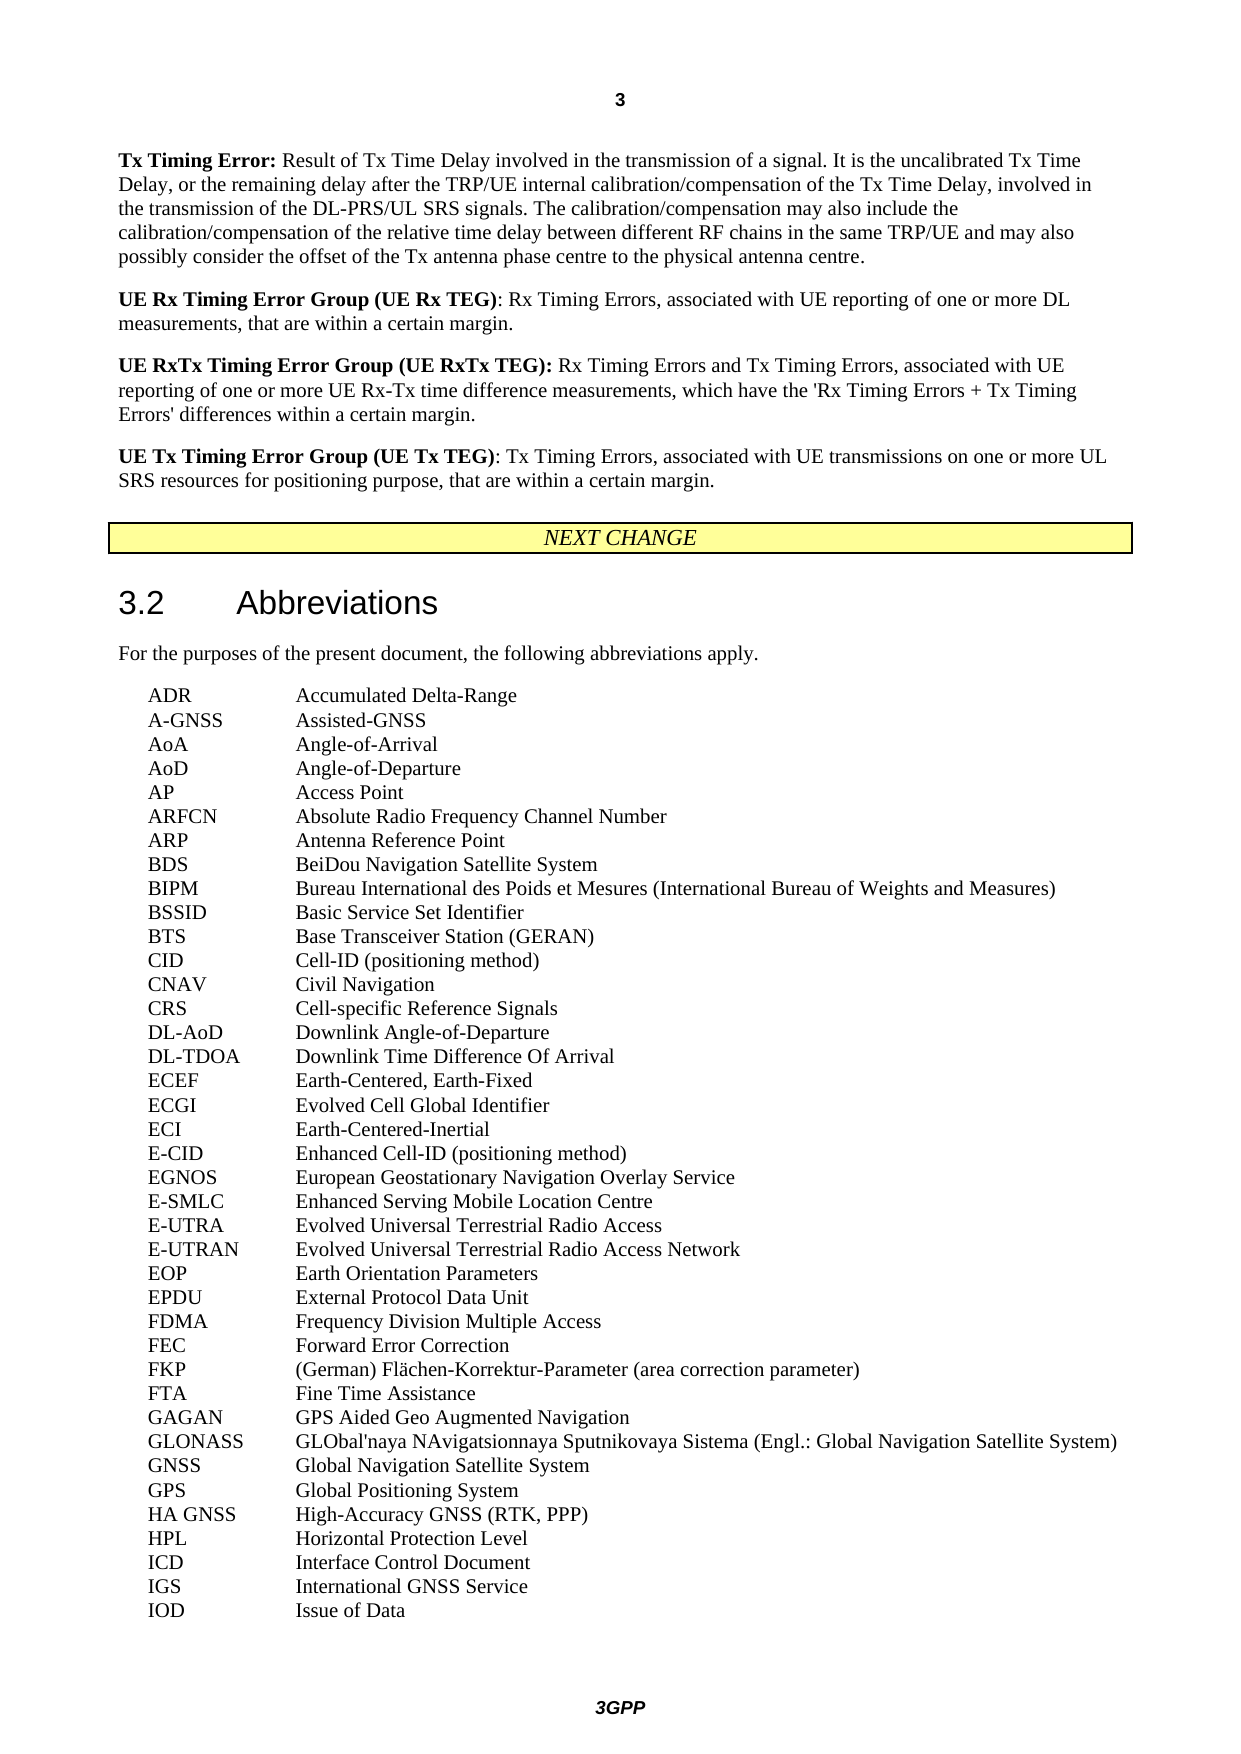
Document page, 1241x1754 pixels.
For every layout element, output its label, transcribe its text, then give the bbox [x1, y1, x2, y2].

text E-CID Enhanced Cell-ID (positioning method) [148, 1141, 1122, 1165]
text FTA Fine Time Assistance [148, 1381, 1122, 1405]
text E-SMLC Enhanced Serving Mobile Location Centre [148, 1189, 1122, 1213]
text ADR Accumulated Delta-Range [148, 683, 1122, 707]
text ICD Interface Control Document [148, 1550, 1122, 1574]
text EGNOS European Geostationary Navigation Overlay Service [148, 1165, 1122, 1189]
text ECEF Earth-Centered, Earth-Fixed [148, 1068, 1122, 1092]
text CNAV Civil Navigation [148, 972, 1122, 996]
text DL-AoD Downlink Angle-of-Departure [148, 1020, 1122, 1044]
text E-UTRA Evolved Universal Terrestrial Radio Access [148, 1213, 1122, 1237]
text Tx Timing Error: Result of Tx Time Delay involved in the transmission of a signal. It is the uncalibrated Tx Time Delay, or the remaining delay after the TRP/UE internal calibration/compensation of the Tx Time Delay, involved in the transmission of the DL-PRS/UL SRS signals. The calibration/compensation may also include the calibration/compensation of the relative time delay between different RF chains in the same TRP/UE and may also possibly consider the offset of the Tx antenna phase centre to the physical antenna centre. [118, 147, 1122, 268]
text A-GNSS Assisted-GNSS [148, 707, 1122, 732]
text EOP Earth Orientation Parameters [148, 1261, 1122, 1285]
text FDMA Frequency Division Multiple Access [148, 1309, 1122, 1333]
text ARFCN Absolute Radio Frequency Channel Number [148, 804, 1122, 828]
text UE RxTx Timing Error Group (UE RxTx TEG): Rx Timing Errors and Tx Timing Errors, associated with UE reporting of one or more UE Rx-Tx time difference measurements, which have the 'Rx Timing Errors + Tx Timing Errors' differences within a certain margin. [118, 353, 1122, 426]
text FEC Forward Error Correction [148, 1333, 1122, 1357]
text CRS Cell-specific Reference Signals [148, 996, 1122, 1020]
text HA GNSS High-Accuracy GNSS (RTK, PPP) [148, 1502, 1122, 1526]
text GPS Global Positioning System [148, 1477, 1122, 1502]
text BIPM Bureau International des Poids et Mesures (International Bureau of Weights and Measures) [148, 876, 1122, 900]
text IGS International GNSS Service [148, 1574, 1122, 1598]
text GAGAN GPS Aided Geo Augmented Navigation [148, 1405, 1122, 1429]
text BDS BeiDou Navigation Satellite System [148, 852, 1122, 876]
text EPDU External Protocol Data Unit [148, 1285, 1122, 1309]
text HPL Horizontal Protection Level [148, 1526, 1122, 1550]
text ARP Antenna Reference Point [148, 828, 1122, 852]
text CID Cell-ID (positioning method) [148, 948, 1122, 972]
subtitle 3.2 Abbreviations [118, 583, 1122, 622]
text For the purposes of the present document, the following abbreviations apply. [118, 641, 1122, 665]
text GNSS Global Navigation Satellite System [148, 1453, 1122, 1477]
text AP Access Point [148, 780, 1122, 804]
text UE Rx Timing Error Group (UE Rx TEG): Rx Timing Errors, associated with UE reporting of one or more DL measurements, that are within a certain margin. [118, 287, 1122, 335]
text ECGI Evolved Cell Global Identifier [148, 1092, 1122, 1117]
text ECI Earth-Centered-Inertial [148, 1117, 1122, 1141]
text BSSID Basic Service Set Identifier [148, 900, 1122, 924]
text DL-TDOA Downlink Time Difference Of Arrival [148, 1044, 1122, 1068]
text AoA Angle-of-Arrival [148, 732, 1122, 756]
text IOD Issue of Data [148, 1598, 1122, 1622]
text FKP (German) Flächen-Korrektur-Parameter (area correction parameter) [148, 1357, 1122, 1381]
text AoD Angle-of-Departure [148, 756, 1122, 780]
text GLONASS GLObal'naya NAvigatsionnaya Sputnikovaya Sistema (Engl.: Global Navigation Satellite System) [148, 1429, 1122, 1453]
text E-UTRAN Evolved Universal Terrestrial Radio Access Network [148, 1237, 1122, 1261]
text UE Tx Timing Error Group (UE Tx TEG): Tx Timing Errors, associated with UE transmissions on one or more UL SRS resources for positioning purpose, that are within a certain margin. [118, 444, 1122, 492]
text BTS Base Transceiver Station (GERAN) [148, 924, 1122, 948]
text NEXT CHANGE [110, 524, 1131, 552]
